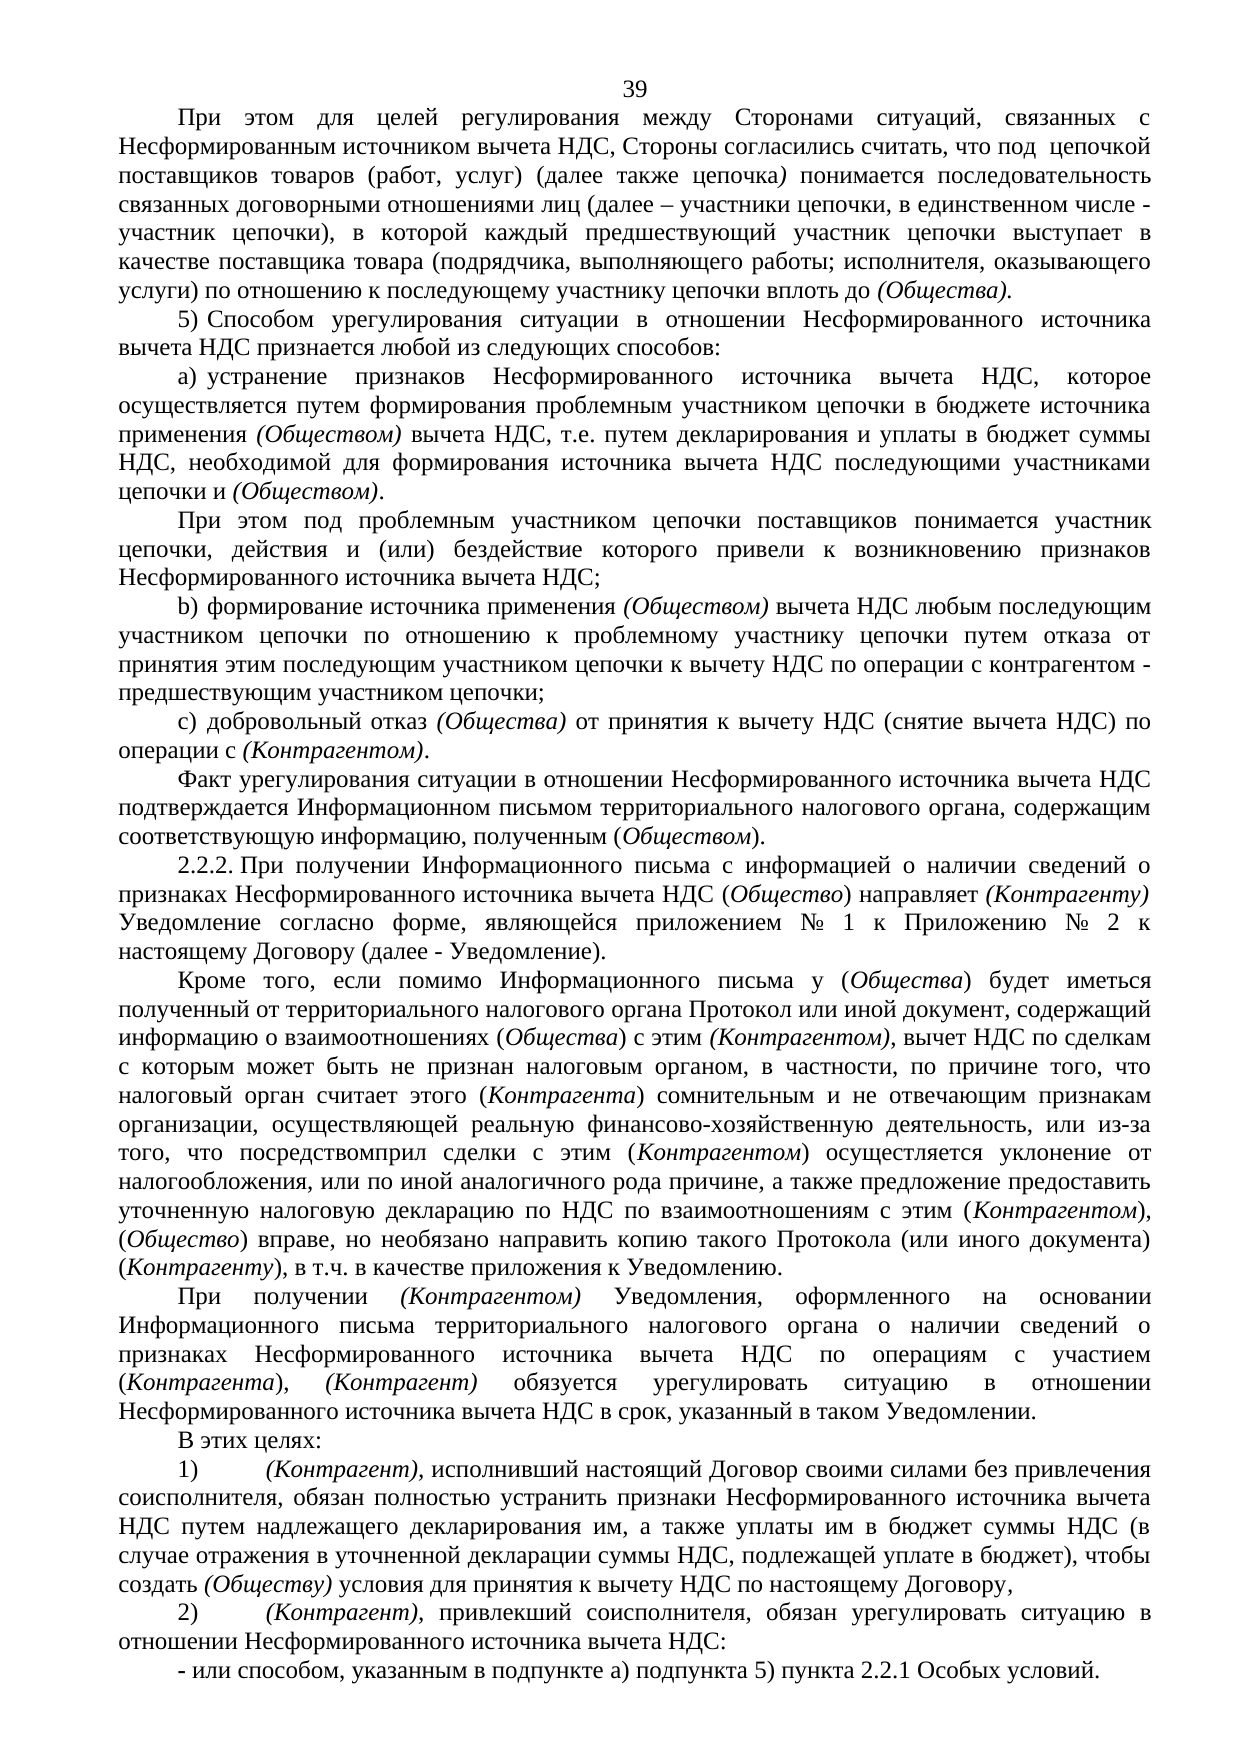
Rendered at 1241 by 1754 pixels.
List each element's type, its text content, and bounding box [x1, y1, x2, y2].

text - или способом, указанным в подпункте a) подпункта 5) пункта 2.2.1 Особых условий. [118, 1655, 1152, 1684]
text При этом для целей регулирования между Сторонами ситуаций, связанных с Несформированным источником вычета НДС, Стороны согласились считать, что под цепочкой поставщиков товаров (работ, услуг) (далее также цепочка) понимается последовательность связанных договорными отношениями лиц (далее – участники цепочки, в единственном числе - участник цепочки), в которой каждый предшествующий участник цепочки выступает в качестве поставщика товара (подрядчика, выполняющего работы; исполнителя, оказывающего услуги) по отношению к последующему участнику цепочки вплоть до (Общества). [118, 102, 1152, 304]
text В этих целях: [118, 1425, 1152, 1454]
text При получении (Контрагентом) Уведомления, оформленного на основании Информационного письма территориального налогового органа о наличии сведений о признаках Несформированного источника вычета НДС по операциям с участием (Контрагента), (Контрагент) обязуется урегулировать ситуацию в отношении Несформированного источника вычета НДС в срок, указанный в таком Уведомлении. [118, 1281, 1152, 1425]
list (Контрагент), привлекший соисполнителя, обязан урегулировать ситуацию в отношении Несформированного источника вычета НДС: [118, 1597, 1152, 1655]
text Факт урегулирования ситуации в отношении Несформированного источника вычета НДС подтверждается Информационном письмом территориального налогового органа, содержащим соответствующую информацию, полученным (Обществом). [118, 764, 1152, 850]
text Кроме того, если помимо Информационного письма у (Общества) будет иметься полученный от территориального налогового органа Протокол или иной документ, содержащий информацию о взаимоотношениях (Общества) с этим (Контрагентом), вычет НДС по сделкам с которым может быть не признан налоговым органом, в частности, по причине того, что налоговый орган считает этого (Контрагента) сомнительным и не отвечающим признакам организации, осуществляющей реальную финансово-хозяйственную деятельность, или из-за того, что посредствомприл сделки с этим (Контрагентом) осущестляется уклонение от налогообложения, или по иной аналогичного рода причине, а также предложение предоставить уточненную налоговую декларацию по НДС по взаимоотношениям с этим (Контрагентом), (Общество) вправе, но необязано направить копию такого Протокола (или иного документа) (Контрагенту), в т.ч. в качестве приложения к Уведомлению. [118, 965, 1152, 1281]
text 5) Способом урегулирования ситуации в отношении Несформированного источника вычета НДС признается любой из следующих способов: [118, 304, 1152, 361]
text При этом под проблемным участником цепочки поставщиков понимается участник цепочки, действия и (или) бездействие которого привели к возникновению признаков Несформированного источника вычета НДС; [118, 505, 1152, 591]
text c) добровольный отказ (Общества) от принятия к вычету НДС (снятие вычета НДС) по операции с (Контрагентом). [118, 706, 1152, 764]
text a) устранение признаков Несформированного источника вычета НДС, которое осуществляется путем формирования проблемным участником цепочки в бюджете источника применения (Обществом) вычета НДС, т.е. путем декларирования и уплаты в бюджет суммы НДС, необходимой для формирования источника вычета НДС последующими участниками цепочки и (Обществом). [118, 361, 1152, 505]
text 2.2.2. При получении Информационного письма с информацией о наличии сведений о признаках Несформированного источника вычета НДС (Общество) направляет (Контрагенту) Уведомление согласно форме, являющейся приложением № 1 к Приложению № 2 к настоящему Договору (далее - Уведомление). [118, 850, 1152, 965]
list (Контрагент), исполнивший настоящий Договор своими силами без привлечения соисполнителя, обязан полностью устранить признаки Несформированного источника вычета НДС путем надлежащего декларирования им, а также уплаты им в бюджет суммы НДС (в случае отражения в уточненной декларации суммы НДС, подлежащей уплате в бюджет), чтобы создать (Обществу) условия для принятия к вычету НДС по настоящему Договору, [118, 1454, 1152, 1597]
text b) формирование источника применения (Обществом) вычета НДС любым последующим участником цепочки по отношению к проблемному участнику цепочки путем отказа от принятия этим последующим участником цепочки к вычету НДС по операции с контрагентом - предшествующим участником цепочки; [118, 591, 1152, 706]
